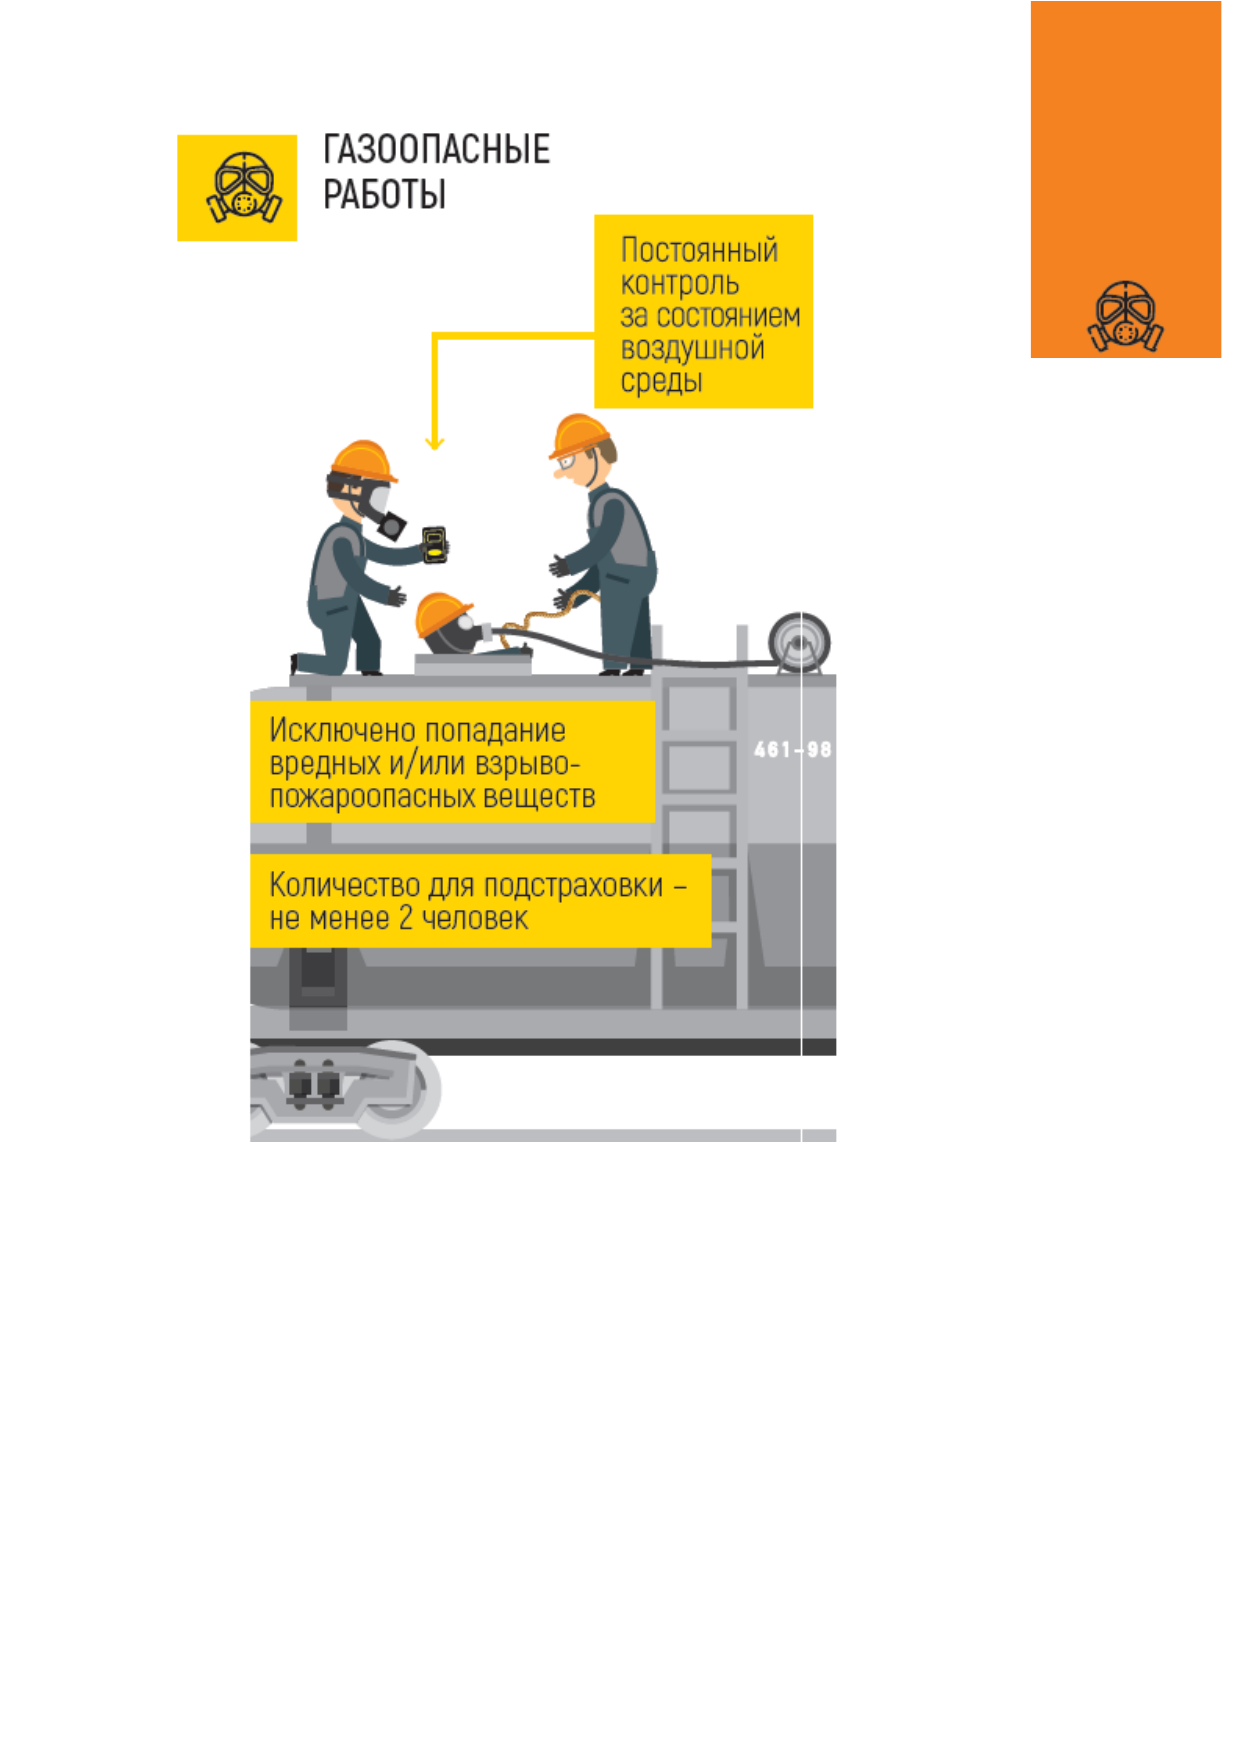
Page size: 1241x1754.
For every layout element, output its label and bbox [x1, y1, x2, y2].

picture [177, 118, 837, 1142]
picture [1030, 1, 1222, 358]
